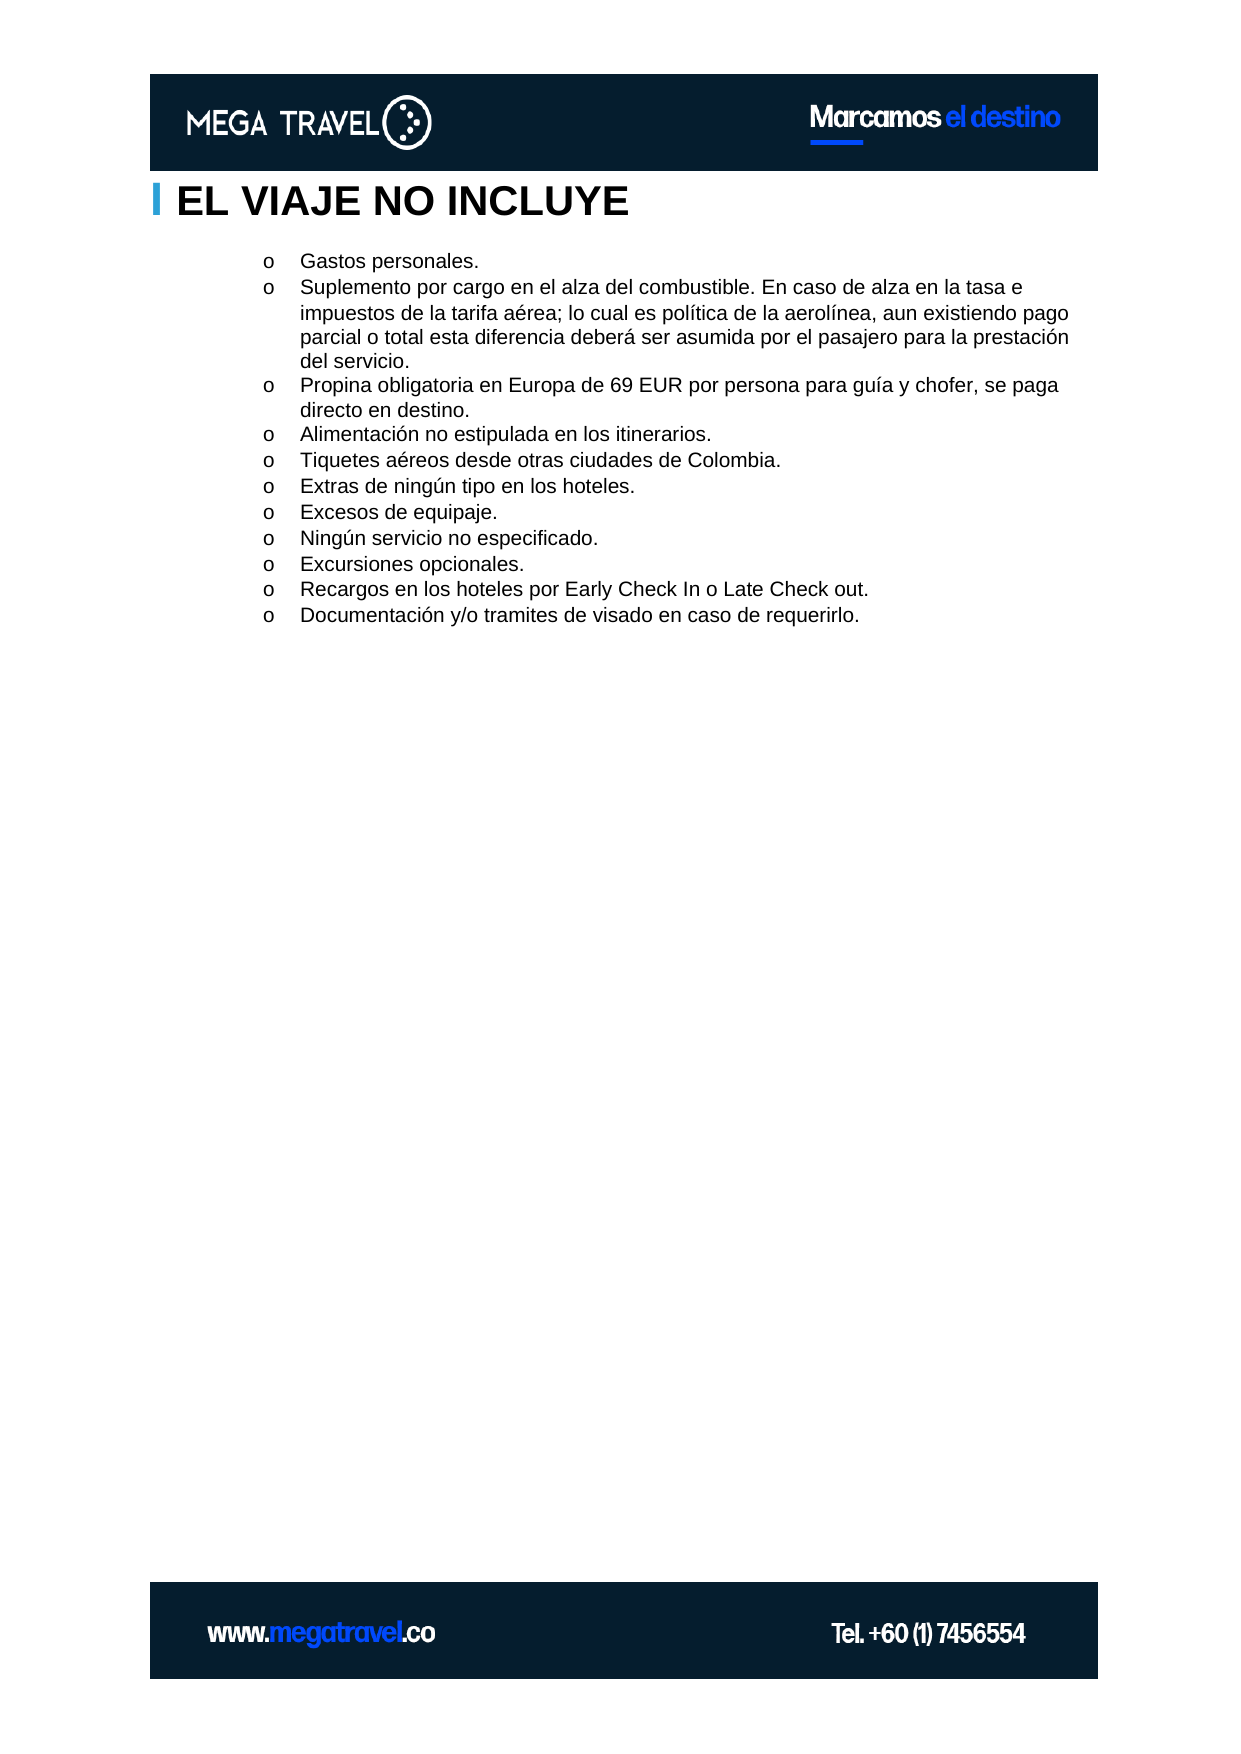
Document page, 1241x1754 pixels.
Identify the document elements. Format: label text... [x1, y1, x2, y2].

list Propina obligatoria en Europa de 69 EUR por persona para guía y chofer, se paga directo en destino. [262, 372, 1090, 422]
picture [150, 74, 1098, 171]
list Recargos en los hoteles por Early Check In o Late Check out. [262, 577, 1090, 603]
list Alimentación no estipulada en los itinerarios. [262, 422, 1090, 448]
list Ningún servicio no especificado. [262, 526, 1090, 551]
list Extras de ningún tipo en los hoteles. [262, 474, 1090, 500]
list Gastos personales. [262, 249, 1090, 275]
list Documentación y/o tramites de visado en caso de requerirlo. [262, 603, 1090, 629]
list Excesos de equipaje. [262, 500, 1090, 526]
list Excursiones opcionales. [262, 551, 1090, 577]
picture [150, 1582, 1098, 1679]
list Suplemento por cargo en el alza del combustible. En caso de alza en la tasa e impuestos de la tarifa aérea; lo cual es política de la aerolínea, aun existiendo pago parcial o total esta diferencia deberá ser asumida por el pasajero para la prestación del servicio. [262, 275, 1090, 372]
list Tiquetes aéreos desde otras ciudades de Colombia. [262, 448, 1090, 474]
